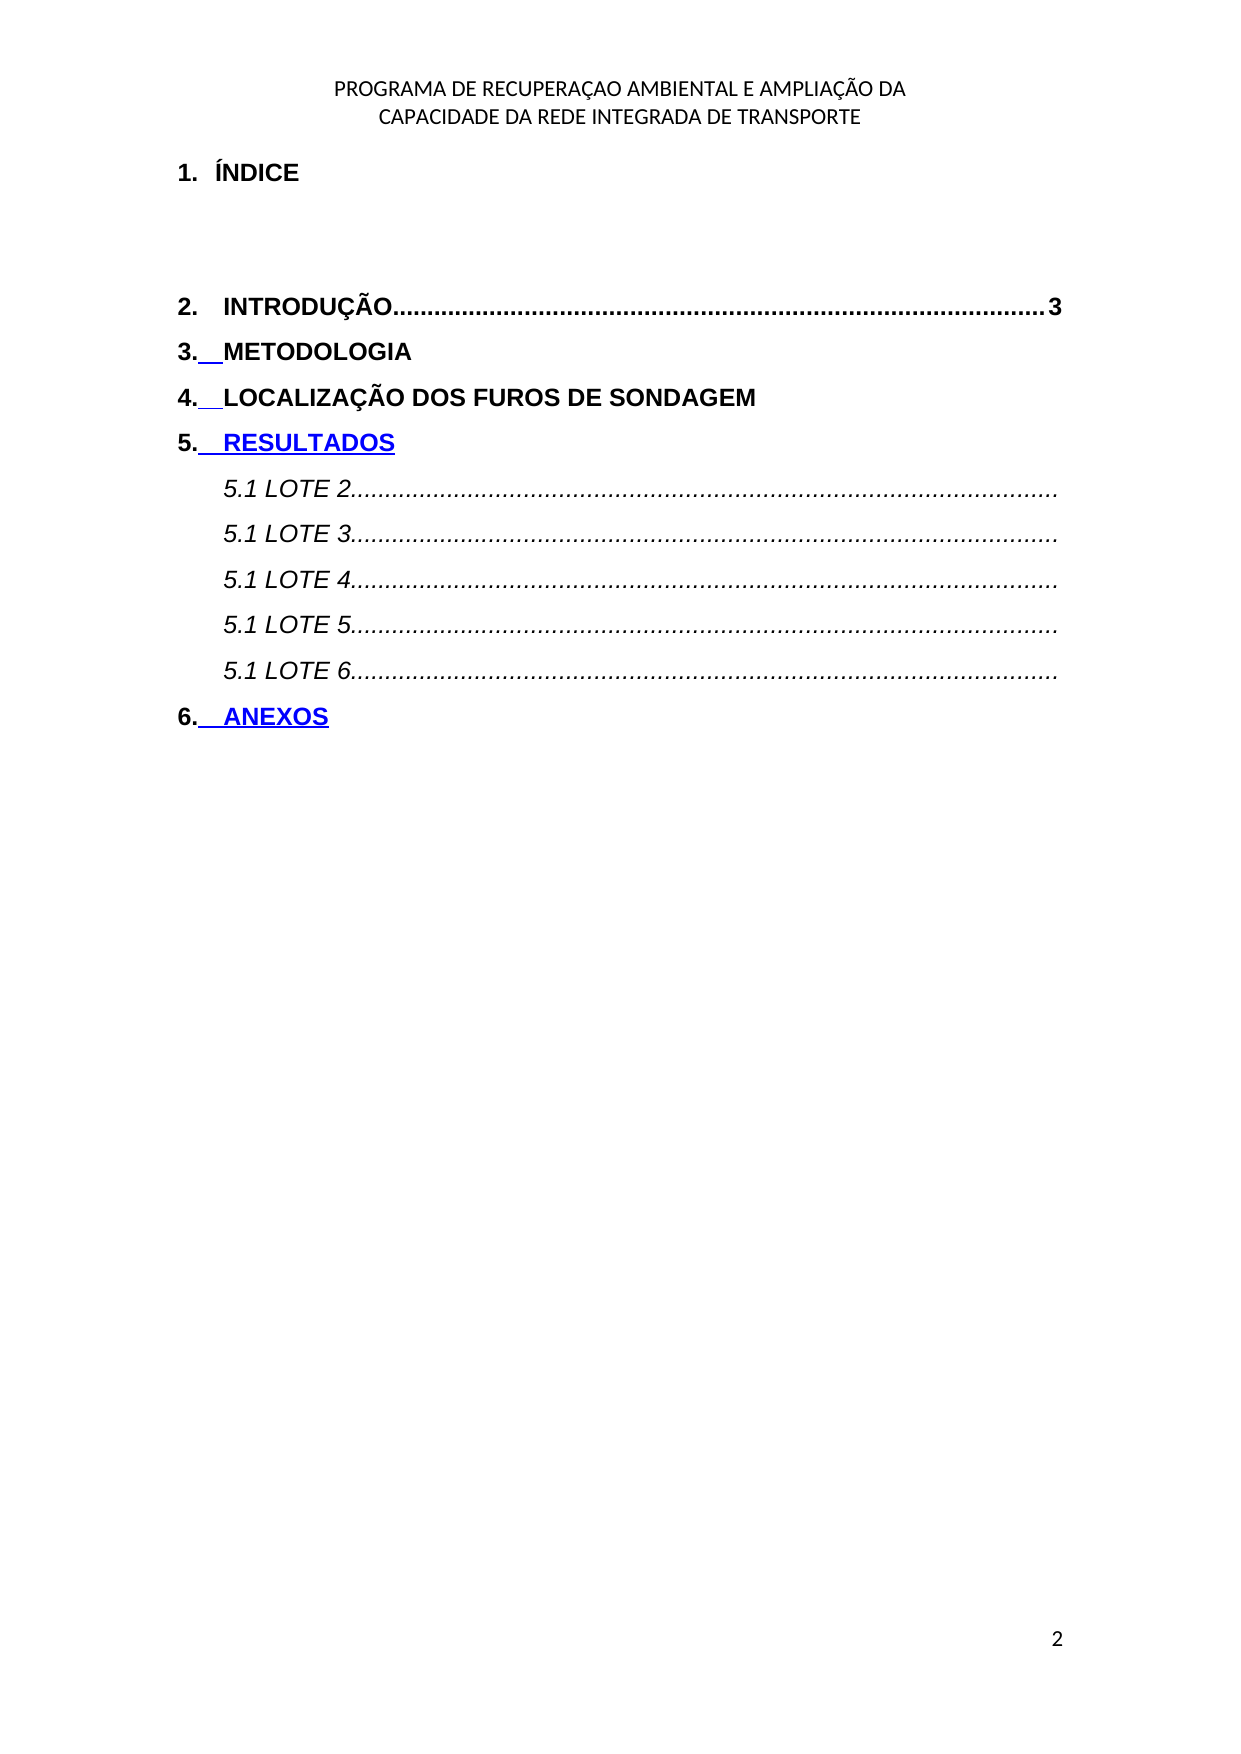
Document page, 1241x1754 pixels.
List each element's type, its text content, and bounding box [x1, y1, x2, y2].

list ÍNDICE [177, 158, 1063, 187]
